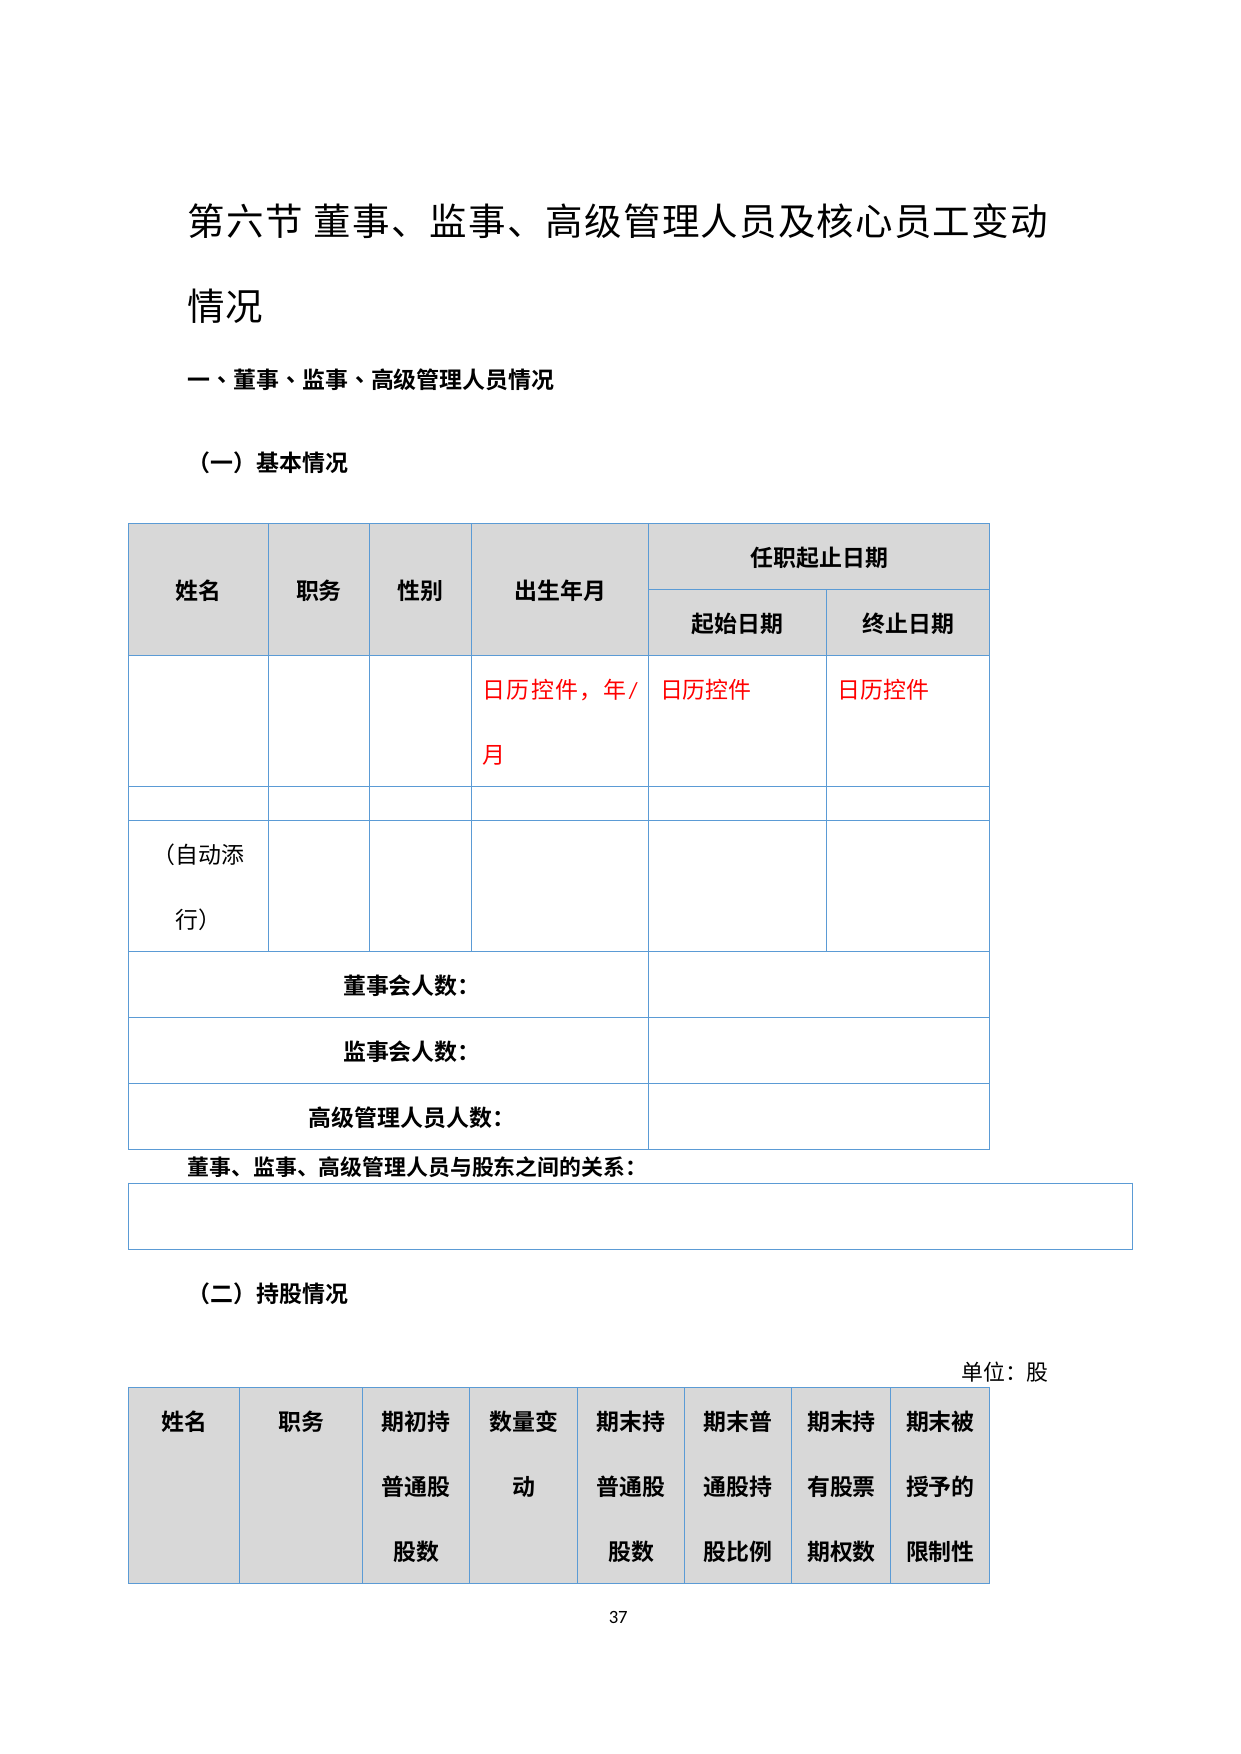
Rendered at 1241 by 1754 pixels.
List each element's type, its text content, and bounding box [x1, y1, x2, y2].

subtitle （一）基本情况 [187, 429, 1048, 494]
table_cell [649, 1084, 989, 1149]
table_header 期末持有股票期权数量 [792, 1388, 890, 1583]
table_cell 监事会人数： [129, 1018, 648, 1083]
table_cell 终止日期 [827, 590, 989, 655]
table_header 性别 [370, 524, 471, 655]
table_header 期初持普通股股数 [363, 1388, 469, 1583]
table_cell 高级管理人员人数： [129, 1084, 648, 1149]
table_cell [269, 656, 369, 786]
table_cell 日历控件，年/月 [472, 656, 648, 786]
table_cell [269, 787, 369, 820]
table_header 姓名 [129, 524, 268, 655]
table_cell 董事会人数： [129, 952, 648, 1017]
table_cell [269, 821, 369, 951]
table_header 数量变动 [470, 1388, 577, 1583]
subtitle 第六节 董事、监事、高级管理人员及核心员工变动情况 [187, 187, 1048, 336]
table_cell [827, 787, 989, 820]
table_cell [649, 1018, 989, 1083]
text 单位：股 [844, 1354, 1048, 1387]
table_cell [472, 787, 648, 820]
table_header 期末持普通股股数 [578, 1388, 684, 1583]
subtitle 一、董事、监事、高级管理人员情况 [187, 363, 1048, 396]
table_cell [370, 787, 471, 820]
table_header [129, 1184, 1132, 1248]
table_cell [370, 821, 471, 951]
table_cell [129, 787, 268, 820]
table_header 姓名 [129, 1388, 239, 1583]
table_cell 日历控件 [827, 656, 989, 786]
table_cell [129, 656, 268, 786]
table_header 出生年月 [472, 524, 648, 655]
table_header 期末普通股持股比例 [685, 1388, 791, 1583]
table_cell [472, 821, 648, 951]
table_cell 日历控件 [649, 656, 826, 786]
table_cell [827, 821, 989, 951]
table_header 职务 [240, 1388, 362, 1583]
text 董事、监事、高级管理人员与股东之间的关系： [187, 1150, 1088, 1182]
table_header 期末被授予的限制性股票数量 [891, 1388, 989, 1583]
table_cell （自动添行） [129, 821, 268, 951]
subtitle （二）持股情况 [187, 1260, 1048, 1325]
table_cell [649, 821, 826, 951]
table_cell [649, 787, 826, 820]
table_cell [649, 952, 989, 1017]
table_cell [370, 656, 471, 786]
table_header 任职起止日期 [649, 524, 989, 589]
table_header 职务 [269, 524, 369, 655]
table_cell 起始日期 [649, 590, 826, 655]
